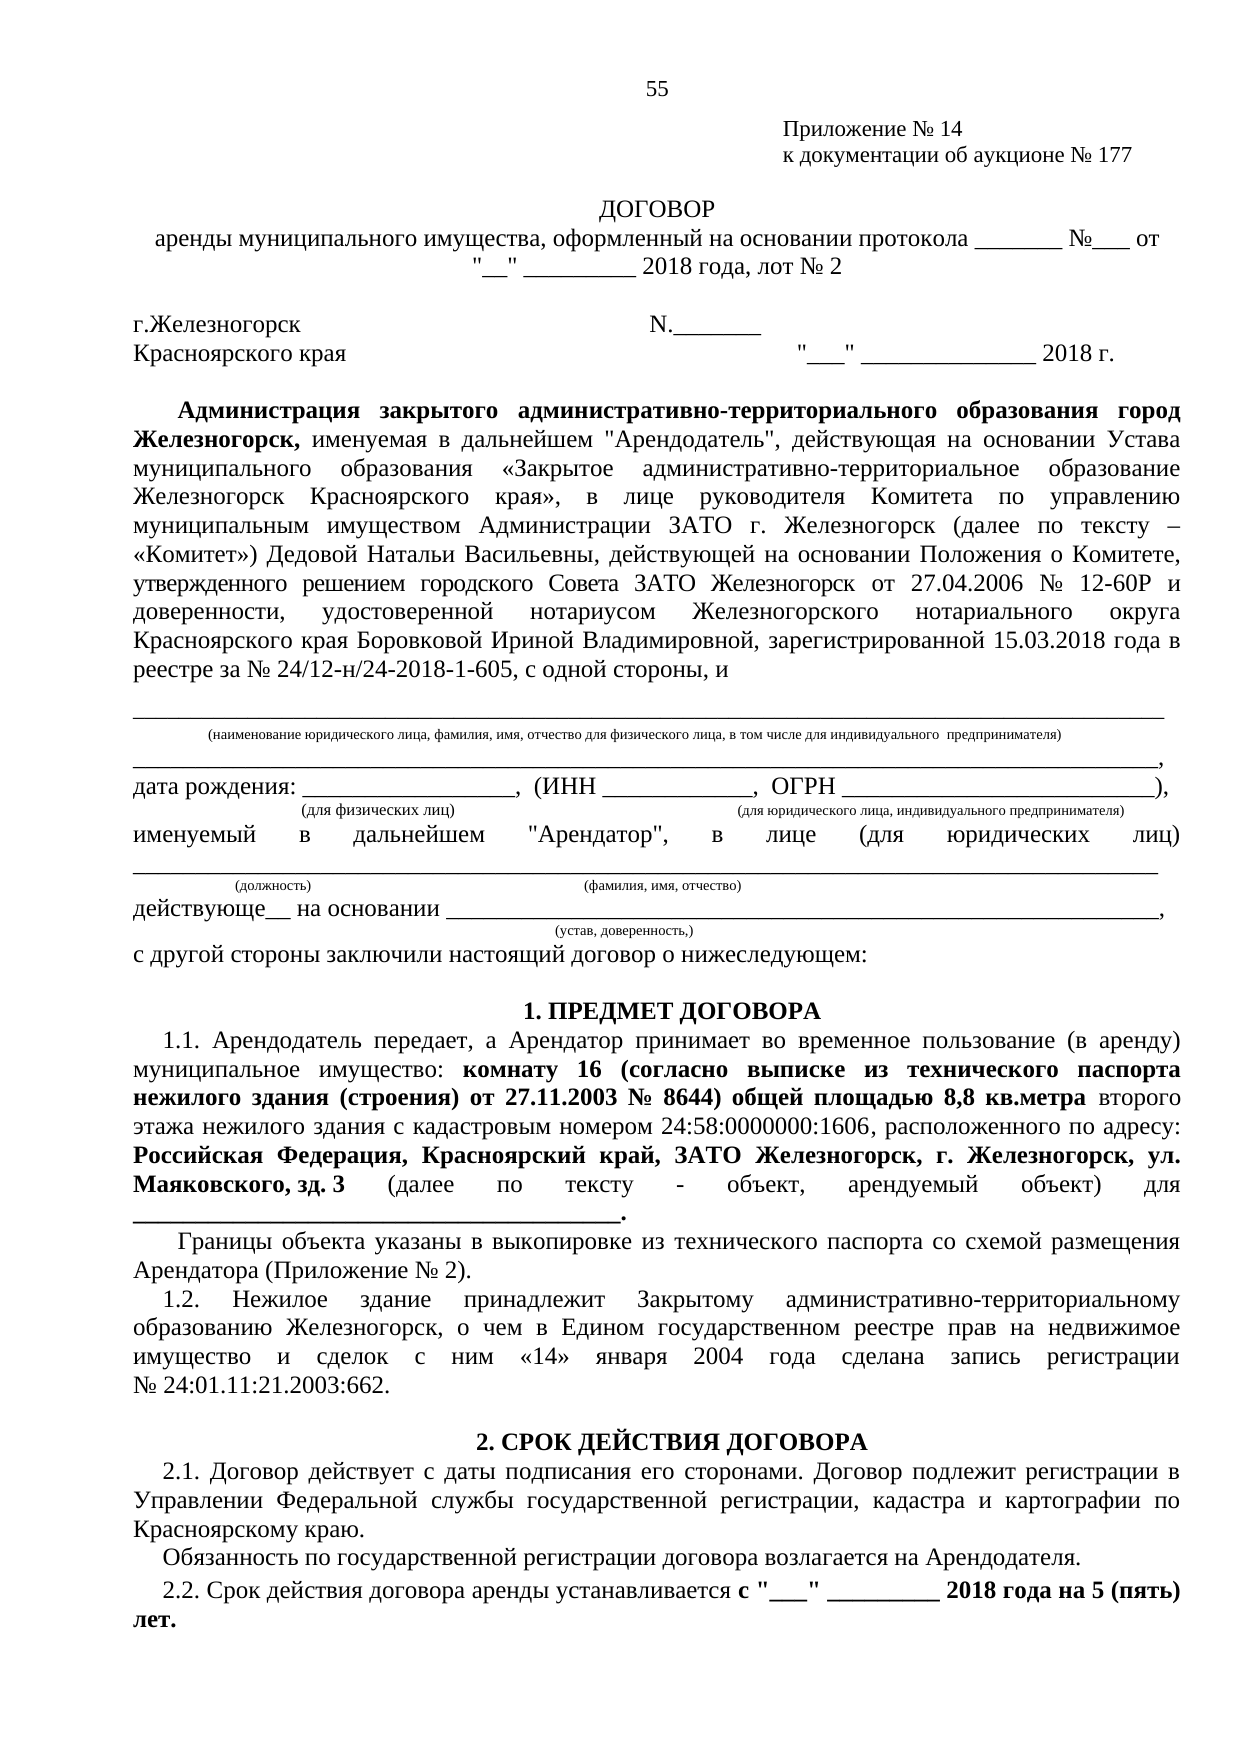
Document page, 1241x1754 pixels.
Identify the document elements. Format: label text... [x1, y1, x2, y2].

text 1.2. Нежилое здание принадлежит Закрытому административно-территориальному образованию Железногорск, о чем в Едином государственном реестре прав на недвижимое имущество и сделок с ним «14» января 2004 года сделана запись регистрации № 24:01.11:21.2003:662. [133, 1284, 1181, 1399]
text 2.2. Срок действия договора аренды устанавливается с "___" _________ 2018 года на 5 (пять) лет. [133, 1575, 1181, 1633]
text дата рождения: _________________, (ИНН ____________, ОГРН _________________________), [133, 771, 1181, 800]
text (должность) (фамилия, имя, отчество) [133, 876, 1181, 893]
text г.Железногорск N._______ [133, 309, 1181, 338]
text __________________________________________________________________________________________ [133, 695, 1181, 722]
text 1.1. Арендодатель передает, а Арендатор принимает во временное пользование (в аренду) муниципальное имущество: комнату 16 (согласно выписке из технического паспорта нежилого здания (строения) от 27.11.2003 № 8644) общей площадью 8,8 кв.метра второго этажа нежилого здания с кадастровым номером 24:58:0000000:1606, расположенного по адресу: Российская Федерация, Красноярский край, ЗАТО Железногорск, г. Железногорск, ул. Маяковского, зд. 3 (далее по тексту - объект, арендуемый объект) для _______________________________________. [133, 1025, 1181, 1226]
text (устав, доверенность,) [133, 922, 1181, 939]
text __________________________________________________________________________________, [133, 742, 1181, 771]
text Обязанность по государственной регистрации договора возлагается на Арендодателя. [133, 1542, 1181, 1571]
title ДОГОВОР [133, 194, 1181, 223]
text к документации об аукционе № 177 [783, 141, 1181, 168]
text аренды муниципального имущества, оформленный на основании протокола _______ №___ от "__" _________ 2018 года, лот № 2 [133, 223, 1181, 280]
text 2.1. Договор действует с даты подписания его сторонами. Договор подлежит регистрации в Управлении Федеральной службы государственной регистрации, кадастра и картографии по Красноярскому краю. [133, 1456, 1181, 1542]
text 2. СРОК ДЕЙСТВИЯ ДОГОВОРА [133, 1427, 1181, 1456]
text именуемый в дальнейшем "Арендатор", в лице (для юридических лиц) __________________________________________________________________________________ [133, 819, 1181, 876]
text действующе__ на основании _________________________________________________________, [133, 893, 1181, 922]
text Приложение № 14 [783, 115, 1181, 141]
text (для физических лиц) (для юридического лица, индивидуального предпринимателя) [133, 800, 1181, 819]
text Границы объекта указаны в выкопировке из технического паспорта со схемой размещения Арендатора (Приложение № 2). [133, 1226, 1181, 1284]
text с другой стороны заключили настоящий договор о нижеследующем: [133, 939, 1181, 967]
text Администрация закрытого административно-территориального образования город Железногорск, именуемая в дальнейшем "Арендодатель", действующая на основании Устава муниципального образования «Закрытое административно-территориальное образование Железногорск Красноярского края», в лице руководителя Комитета по управлению муниципальным имуществом Администрации ЗАТО г. Железногорск (далее по тексту – «Комитет») Дедовой Натальи Васильевны, действующей на основании Положения о Комитете, утвержденного решением городского Совета ЗАТО Железногорск от 27.04.2006 № 12-60Р и доверенности, удостоверенной нотариусом Железногорского нотариального округа Красноярского края Боровковой Ириной Владимировной, зарегистрированной 15.03.2018 года в реестре за № 24/12-н/24-2018-1-605, с одной стороны, и [133, 395, 1181, 683]
text (наименование юридического лица, фамилия, имя, отчество для физического лица, в том числе для индивидуального предпринимателя) [133, 725, 1181, 742]
text 1. ПРЕДМЕТ ДОГОВОРА [133, 996, 1181, 1025]
text Красноярского края "___" ______________ 2018 г. [133, 338, 1181, 366]
